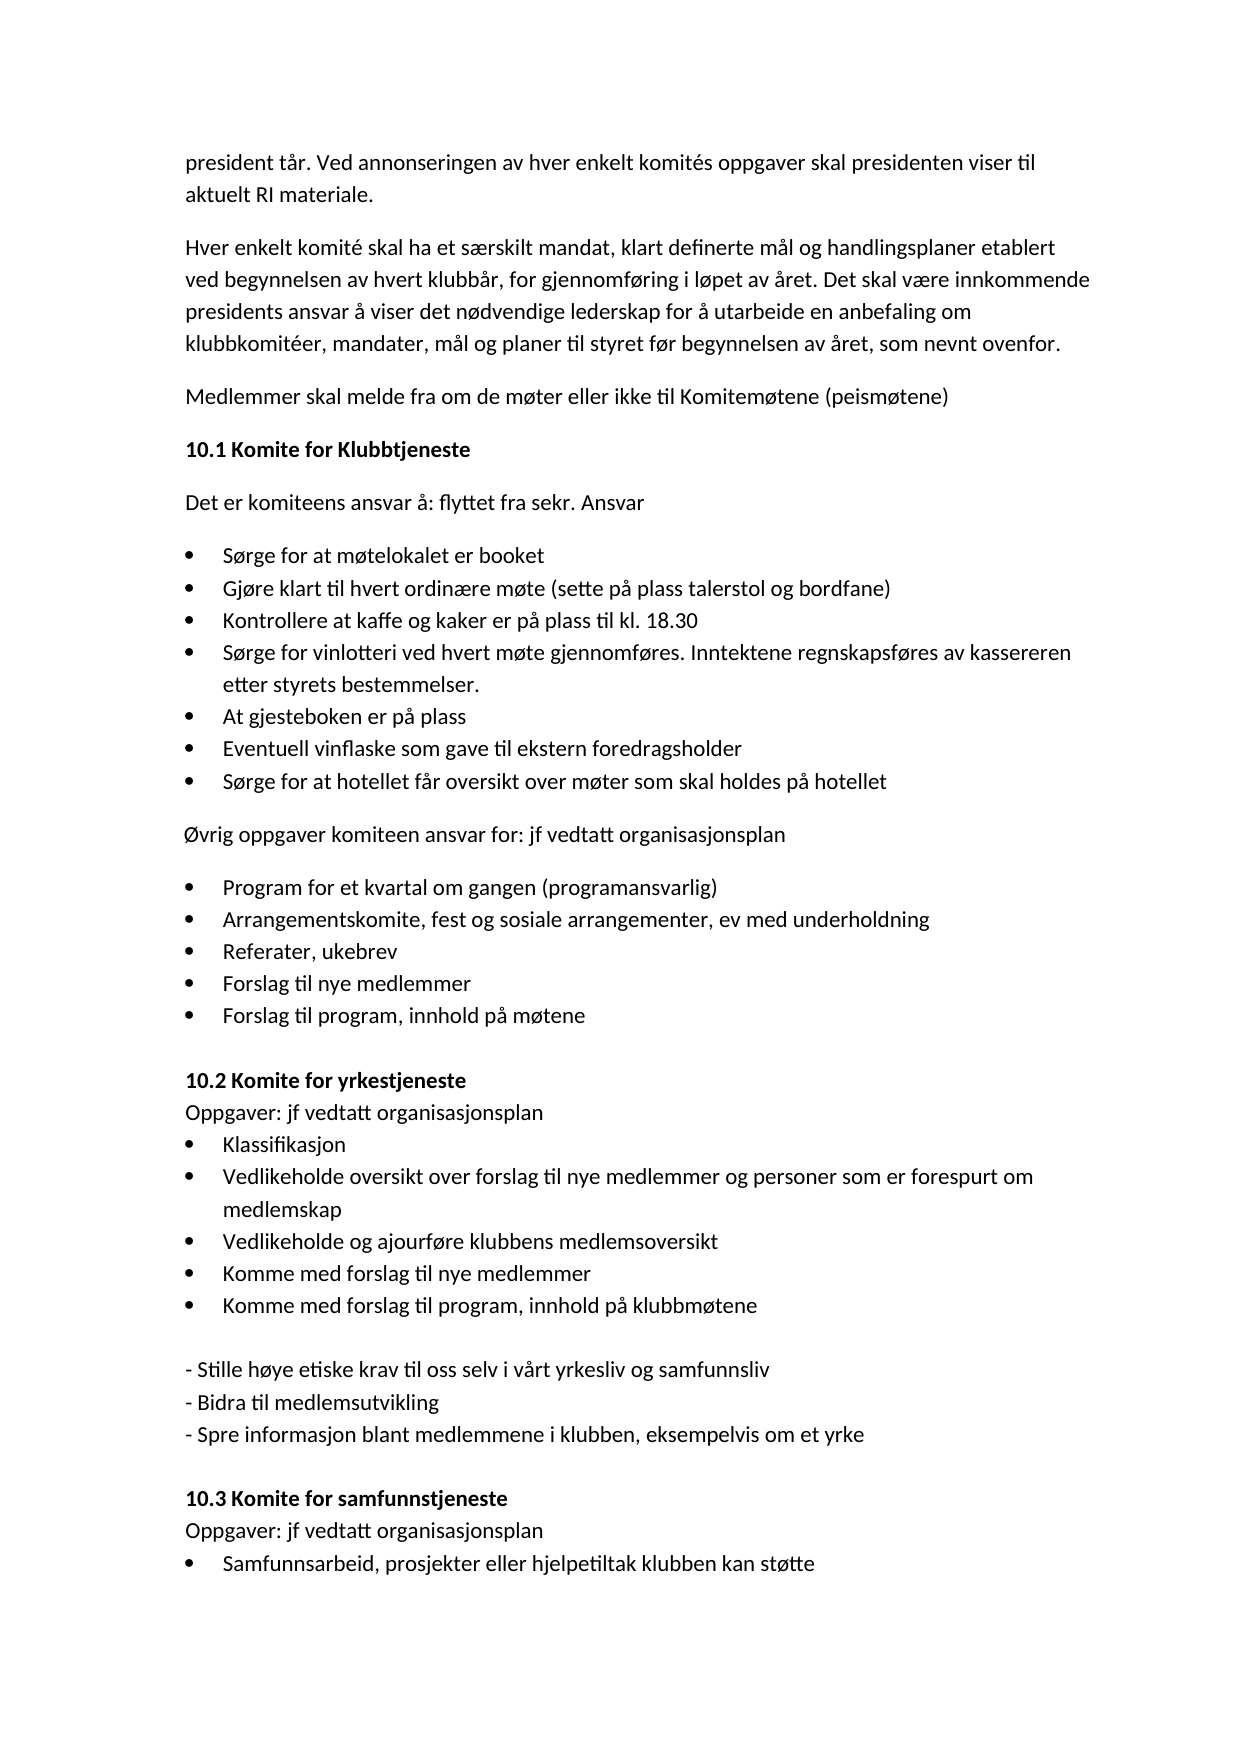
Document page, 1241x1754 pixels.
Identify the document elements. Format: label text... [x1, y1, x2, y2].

list Forslag til program, innhold på møtene [185, 1002, 1093, 1029]
list Arrangementskomite, fest og sosiale arrangementer, ev med underholdning [185, 905, 1093, 933]
list Komme med forslag til program, innhold på klubbmøtene [185, 1291, 1093, 1319]
list Gjøre klart til hvert ordinære møte (sette på plass talerstol og bordfane) [185, 574, 1093, 602]
text 10.1 Komite for Klubbtjeneste [185, 435, 1093, 463]
list Klassifikasjon [185, 1130, 1093, 1158]
text Medlemmer skal melde fra om de møter eller ikke til Komitemøtene (peismøtene) [185, 382, 1093, 410]
list Sørge for at møtelokalet er booket [185, 541, 1093, 569]
list Eventuell vinflaske som gave til ekstern foredragsholder [185, 734, 1093, 763]
list 10.2 Komite for yrkestjeneste Oppgaver: jf vedtatt organisasjonsplan [185, 1066, 1093, 1126]
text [185, 148, 1093, 208]
list Forslag til nye medlemmer [185, 969, 1093, 997]
list Komme med forslag til nye medlemmer [185, 1259, 1093, 1287]
list 10.3 Komite for samfunnstjeneste [185, 1484, 1093, 1512]
list Samfunnsarbeid, prosjekter eller hjelpetiltak klubben kan støtte [185, 1549, 1093, 1577]
list Vedlikeholde oversikt over forslag til nye medlemmer og personer som er forespurt om medlemskap [185, 1162, 1093, 1223]
text Hver enkelt komité skal ha et særskilt mandat, klart definerte mål og handlingsplaner etablert ved begynnelsen av hvert klubbår, for gjennomføring i løpet av året. Det skal være innkommende presidents ansvar å viser det nødvendige lederskap for å utarbeide en anbefaling om klubbkomitéer, mandater, mål og planer til styret før begynnelsen av året, som nevnt ovenfor. [185, 233, 1093, 357]
list Sørge for at hotellet får oversikt over møter som skal holdes på hotellet [185, 767, 1093, 795]
list Vedlikeholde og ajourføre klubbens medlemsoversikt [185, 1227, 1093, 1255]
list Oppgaver: jf vedtatt organisasjonsplan [185, 1517, 1093, 1544]
list - Stille høye etiske krav til oss selv i vårt yrkesliv og samfunnsliv - Bidra til medlemsutvikling - Spre informasjon blant medlemmene i klubben, eksempelvis om et yrke [185, 1323, 1093, 1480]
text Det er komiteens ansvar å: flyttet fra sekr. Ansvar [148, 488, 1093, 516]
list Program for et kvartal om gangen (programansvarlig) [185, 873, 1093, 901]
text Øvrig oppgaver komiteen ansvar for: jf vedtatt organisasjonsplan [148, 820, 1093, 848]
list Referater, ukebrev [185, 937, 1093, 965]
list Kontrollere at kaffe og kaker er på plass til kl. 18.30 [185, 606, 1093, 634]
list Sørge for vinlotteri ved hvert møte gjennomføres. Inntektene regnskapsføres av kassereren etter styrets bestemmelser. [185, 638, 1093, 698]
list At gjesteboken er på plass [185, 702, 1093, 730]
